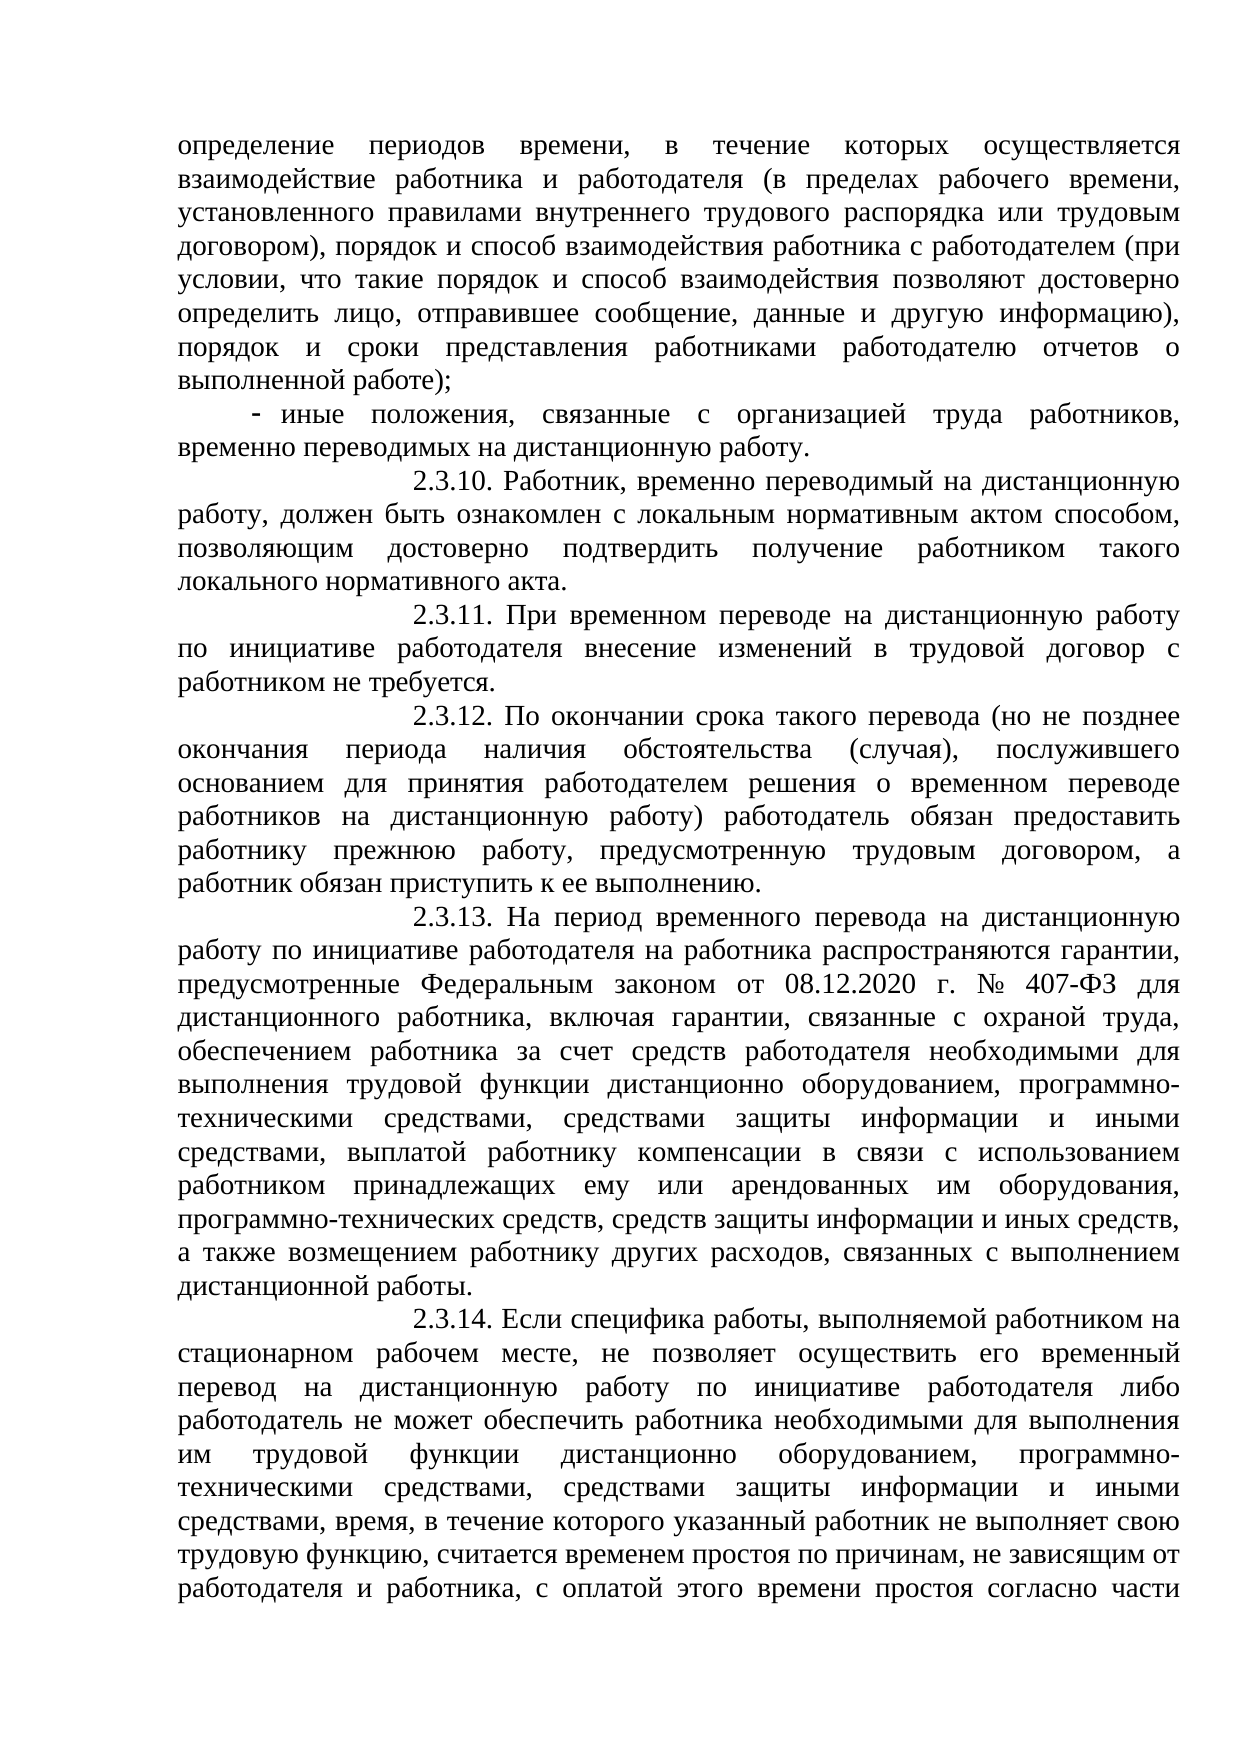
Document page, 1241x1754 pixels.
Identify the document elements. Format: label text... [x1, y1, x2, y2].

list иные положения, связанные с организацией труда работников, временно переводимых на дистанционную работу. [177, 396, 1181, 463]
list 2.3.11. При временном переводе на дистанционную работу по инициативе работодателя внесение изменений в трудовой договор с работником не требуется. [177, 597, 1181, 698]
list 2.3.12. По окончании срока такого перевода (но не позднее окончания периода наличия обстоятельства (случая), послужившего основанием для принятия работодателем решения о временном переводе работников на дистанционную работу) работодатель обязан предоставить работнику прежнюю работу, предусмотренную трудовым договором, а работник обязан приступить к ее выполнению. [177, 698, 1181, 899]
list 2.3.13. На период временного перевода на дистанционную работу по инициативе работодателя на работника распространяются гарантии, предусмотренные Федеральным законом от 08.12.2020 г. № 407-ФЗ для дистанционного работника, включая гарантии, связанные с охраной труда, обеспечением работника за счет средств работодателя необходимыми для выполнения трудовой функции дистанционно оборудованием, программно-техническими средствами, средствами защиты информации и иными средствами, выплатой работнику компенсации в связи с использованием работником принадлежащих ему или арендованных им оборудования, программно-технических средств, средств защиты информации и иных средств, а также возмещением работнику других расходов, связанных с выполнением дистанционной работы. [177, 899, 1181, 1301]
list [177, 1302, 1181, 1603]
list 2.3.10. Работник, временно переводимый на дистанционную работу, должен быть ознакомлен с локальным нормативным актом способом, позволяющим достоверно подтвердить получение работником такого локального нормативного акта. [177, 463, 1181, 597]
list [177, 127, 1181, 396]
